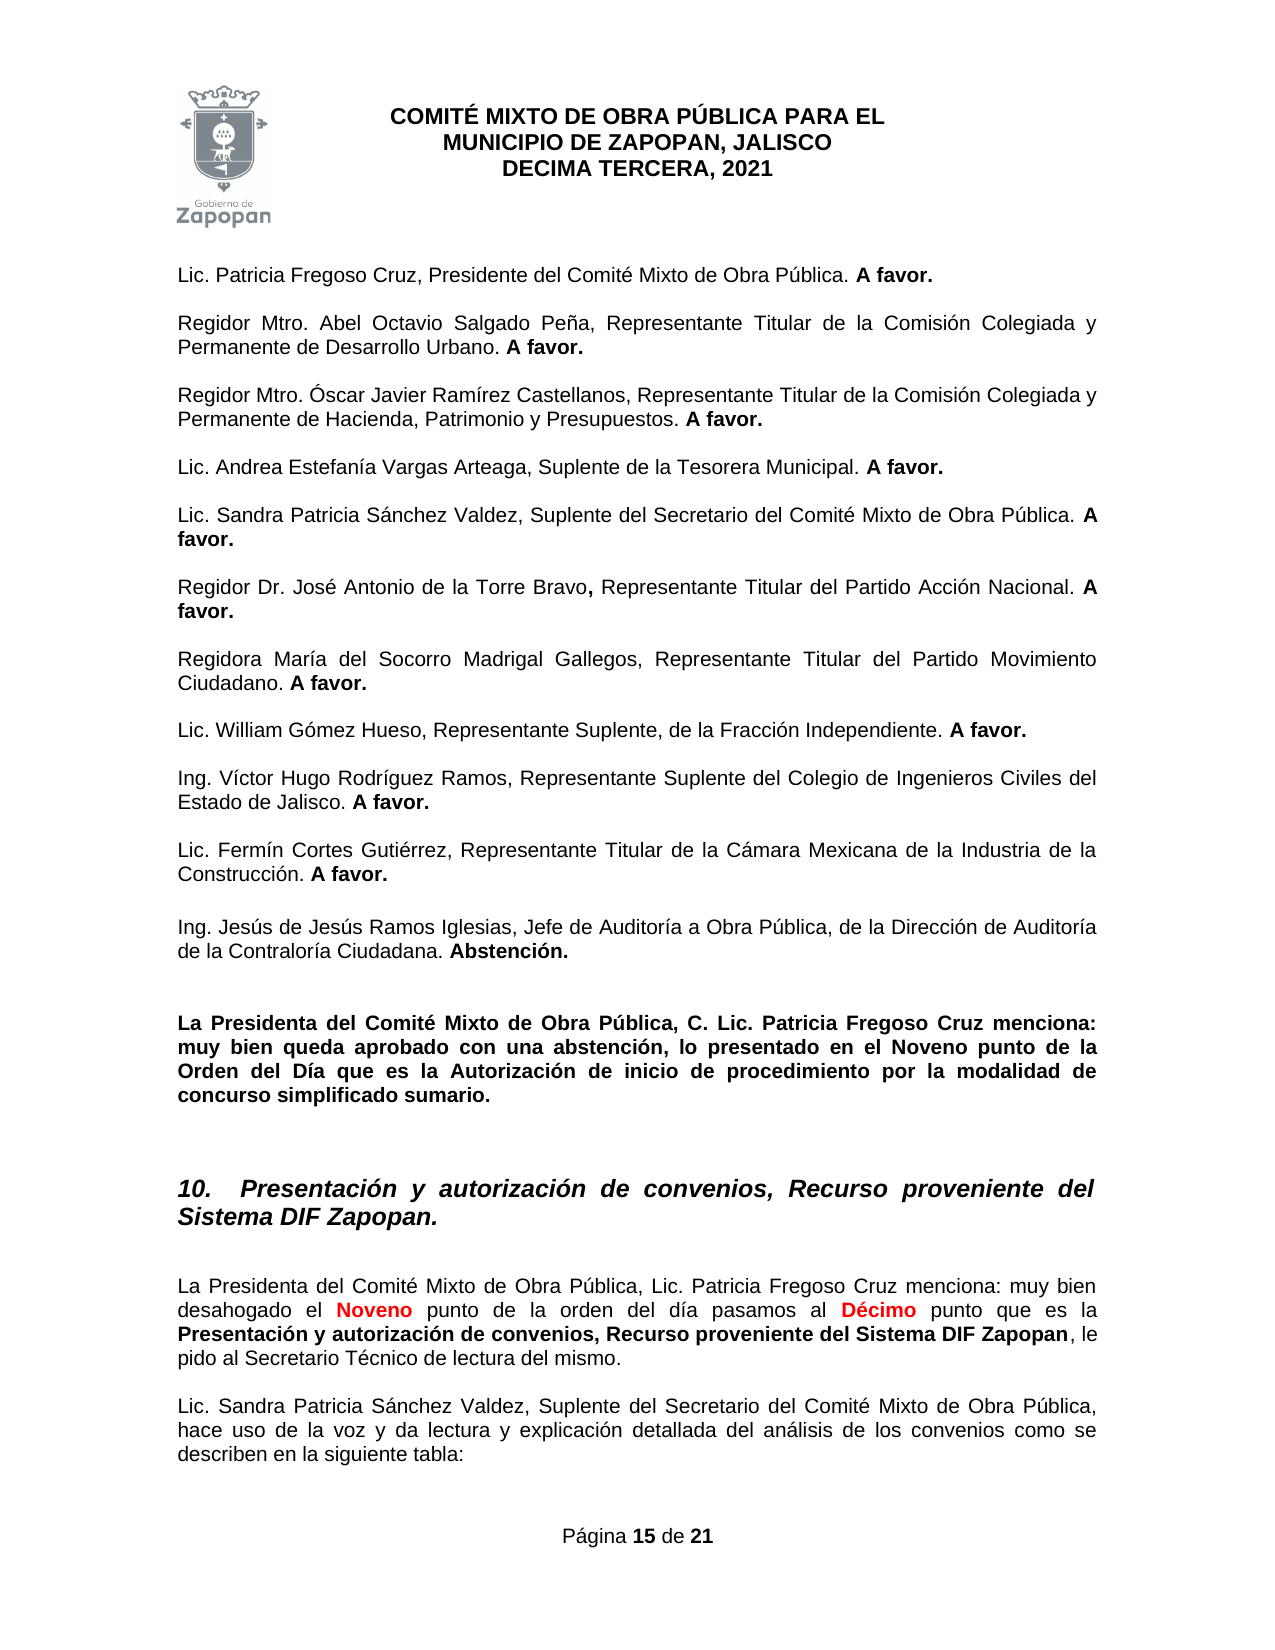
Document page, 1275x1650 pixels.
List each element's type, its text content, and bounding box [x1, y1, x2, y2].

picture [176, 85, 271, 228]
text Ing. Víctor Hugo Rodríguez Ramos, Representante Suplente del Colegio de Ingenieros Civiles del Estado de Jalisco. A favor. [177, 766, 1098, 814]
text La Presidenta del Comité Mixto de Obra Pública, Lic. Patricia Fregoso Cruz menciona: muy bien desahogado el Noveno punto de la orden del día pasamos al Décimo punto que es la Presentación y autorización de convenios, Recurso proveniente del Sistema DIF Zapopan, le pido al Secretario Técnico de lectura del mismo. [177, 1274, 1098, 1370]
text Lic. Fermín Cortes Gutiérrez, Representante Titular de la Cámara Mexicana de la Industria de la Construcción. A favor. [177, 838, 1098, 886]
text Lic. Andrea Estefanía Vargas Arteaga, Suplente de la Tesorera Municipal. A favor. [177, 455, 1098, 479]
text Lic. Sandra Patricia Sánchez Valdez, Suplente del Secretario del Comité Mixto de Obra Pública, hace uso de la voz y da lectura y explicación detallada del análisis de los convenios como se describen en la siguiente tabla: [177, 1394, 1098, 1466]
text Lic. Patricia Fregoso Cruz, Presidente del Comité Mixto de Obra Pública. A favor. [177, 263, 1098, 287]
text Lic. Sandra Patricia Sánchez Valdez, Suplente del Secretario del Comité Mixto de Obra Pública. A favor. [177, 503, 1098, 551]
text Regidor Mtro. Óscar Javier Ramírez Castellanos, Representante Titular de la Comisión Colegiada y Permanente de Hacienda, Patrimonio y Presupuestos. A favor. [177, 383, 1098, 431]
text 10. Presentación y autorización de convenios, Recurso proveniente del Sistema DIF Zapopan. [177, 1173, 1098, 1231]
text Regidor Mtro. Abel Octavio Salgado Peña, Representante Titular de la Comisión Colegiada y Permanente de Desarrollo Urbano. A favor. [177, 311, 1098, 359]
text Ing. Jesús de Jesús Ramos Iglesias, Jefe de Auditoría a Obra Pública, de la Dirección de Auditoría de la Contraloría Ciudadana. Abstención. [177, 915, 1098, 963]
text Lic. William Gómez Hueso, Representante Suplente, de la Fracción Independiente. A favor. [177, 718, 1098, 742]
text Regidora María del Socorro Madrigal Gallegos, Representante Titular del Partido Movimiento Ciudadano. A favor. [177, 646, 1098, 694]
text La Presidenta del Comité Mixto de Obra Pública, C. Lic. Patricia Fregoso Cruz menciona: muy bien queda aprobado con una abstención, lo presentado en el Noveno punto de la Orden del Día que es la Autorización de inicio de procedimiento por la modalidad de concurso simplificado sumario. [177, 1011, 1098, 1106]
text Regidor Dr. José Antonio de la Torre Bravo, Representante Titular del Partido Acción Nacional. A favor. [177, 574, 1098, 622]
